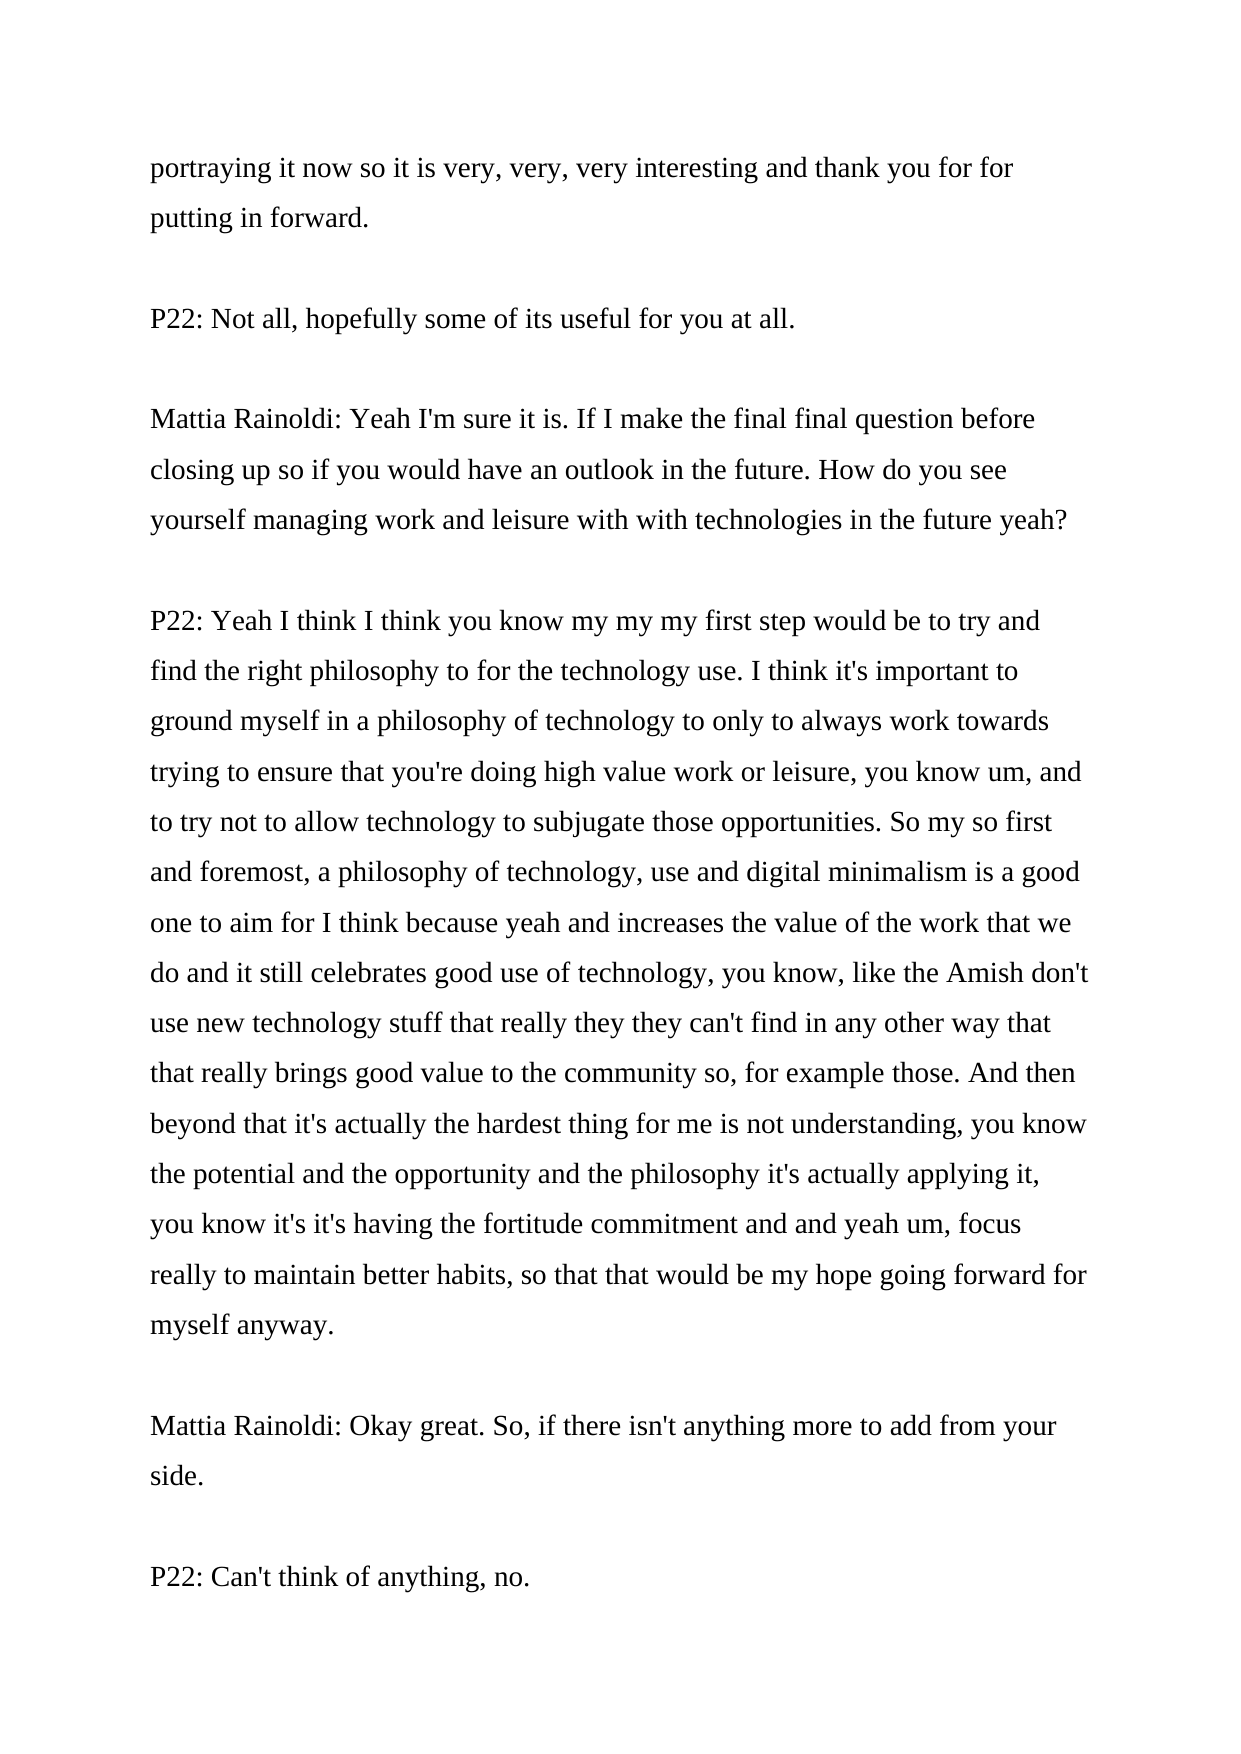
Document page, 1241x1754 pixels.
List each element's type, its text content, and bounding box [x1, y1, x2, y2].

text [150, 150, 1090, 234]
text P22: Not all, hopefully some of its useful for you at all. [150, 301, 1090, 334]
text Mattia Rainoldi: Yeah I'm sure it is. If I make the final final question before closing up so if you would have an outlook in the future. How do you see yourself managing work and leisure with with technologies in the future yeah? [150, 402, 1090, 536]
text P22: Can't think of anything, no. [150, 1559, 1090, 1592]
text Mattia Rainoldi: Okay great. So, if there isn't anything more to add from your side. [150, 1408, 1090, 1492]
text P22: Yeah I think I think you know my my my first step would be to try and find the right philosophy to for the technology use. I think it's important to ground myself in a philosophy of technology to only to always work towards trying to ensure that you're doing high value work or leisure, you know um, and to try not to allow technology to subjugate those opportunities. So my so first and foremost, a philosophy of technology, use and digital minimalism is a good one to aim for I think because yeah and increases the value of the work that we do and it still celebrates good use of technology, you know, like the Amish don't use new technology stuff that really they they can't find in any other way that that really brings good value to the community so, for example those. And then beyond that it's actually the hardest thing for me is not understanding, you know the potential and the opportunity and the philosophy it's actually applying it, you know it's it's having the fortitude commitment and and yeah um, focus really to maintain better habits, so that that would be my hope going forward for myself anyway. [150, 603, 1090, 1341]
